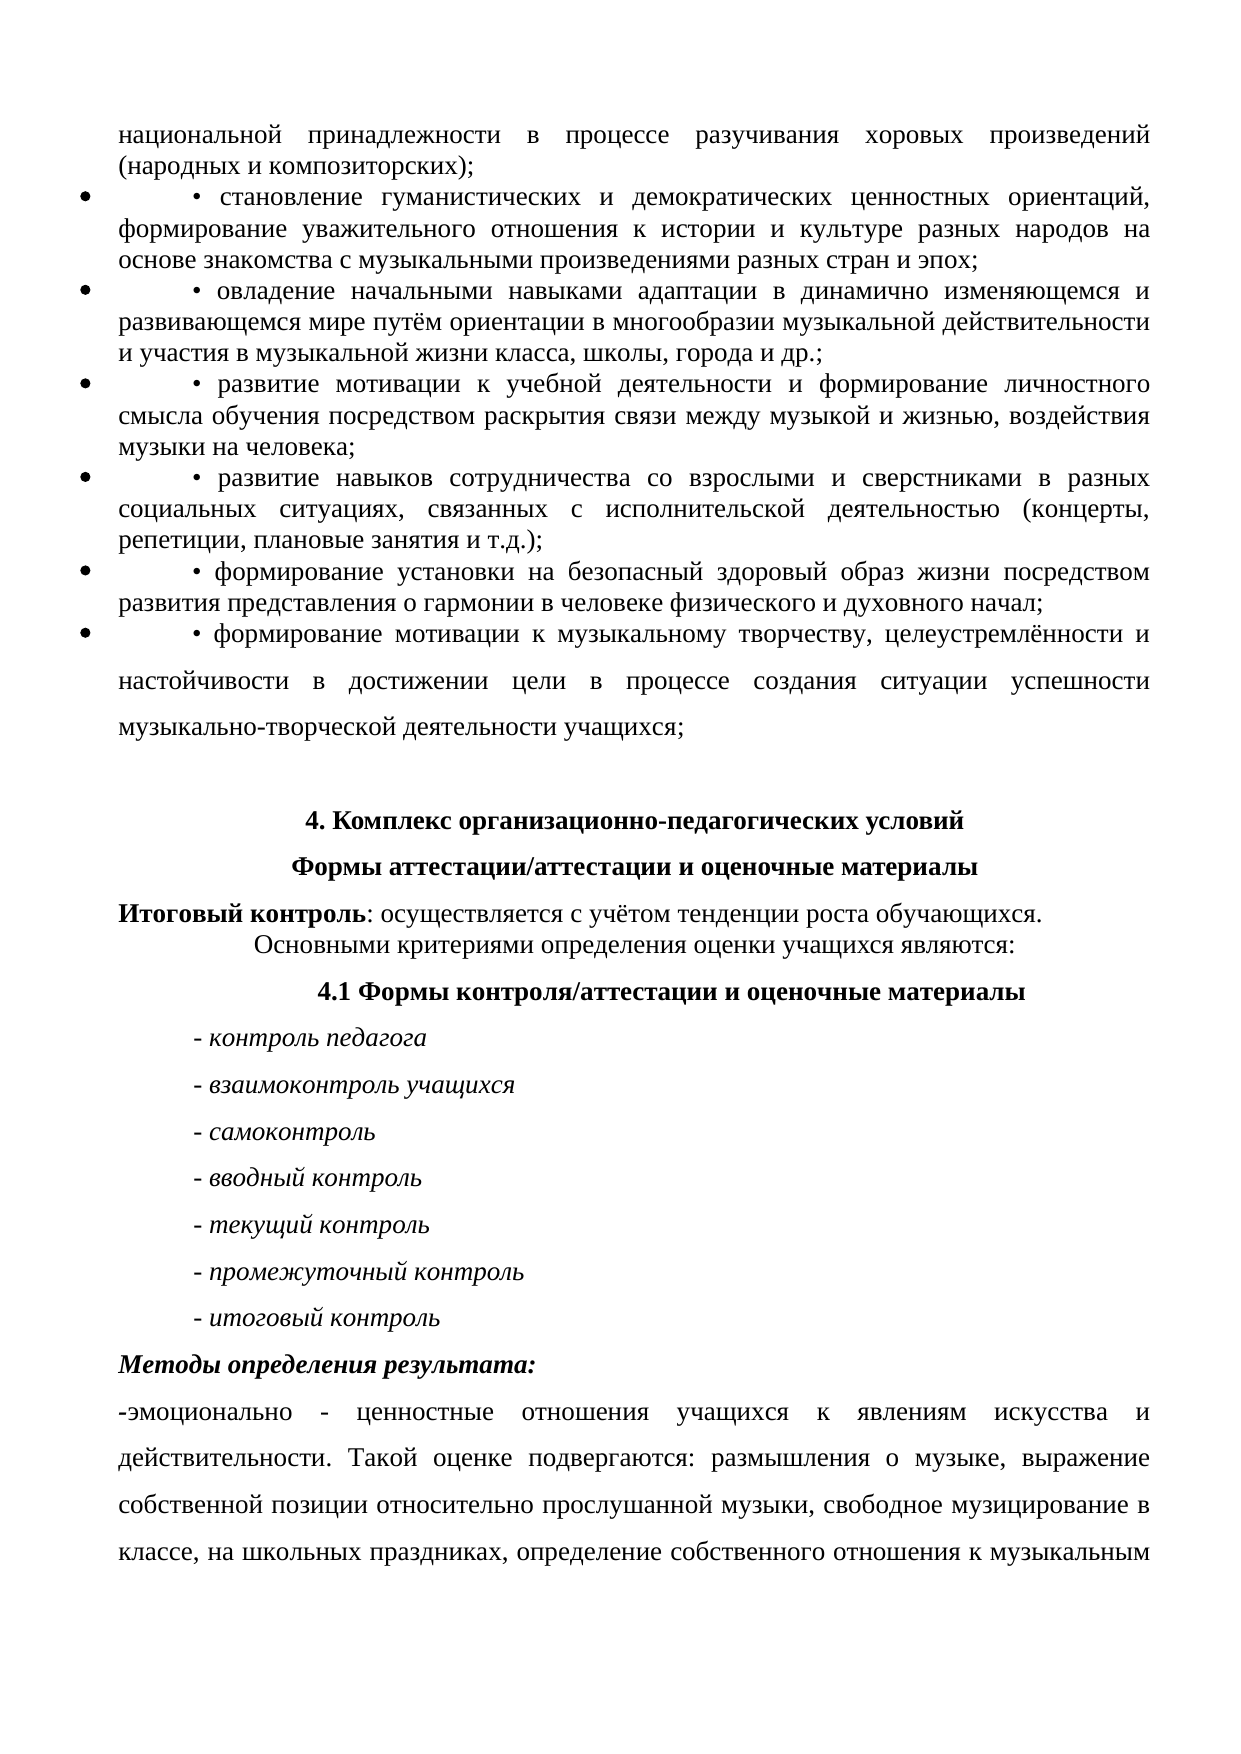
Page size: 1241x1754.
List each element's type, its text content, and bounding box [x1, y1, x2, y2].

text - текущий контроль [118, 1208, 1151, 1239]
text - итоговый контроль [118, 1302, 1151, 1333]
list • развитие мотивации к учебной деятельности и формирование личностного смысла обучения посредством раскрытия связи между музыкой и жизнью, воздействия музыки на человека; [81, 367, 1151, 461]
text - взаимоконтроль учащихся [118, 1068, 1151, 1099]
text 4.1 Формы контроля/аттестации и оценочные материалы [118, 975, 1151, 1006]
text - вводный контроль [118, 1162, 1151, 1193]
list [81, 118, 1151, 180]
list • овладение начальными навыками адаптации в динамично изменяющемся и развивающемся мире путём ориентации в многообразии музыкальной действительности и участия в музыкальной жизни класса, школы, города и др.; [81, 274, 1151, 367]
list • формирование мотивации к музыкальному творчеству, целеустремлённости и настойчивости в достижении цели в процессе создания ситуации успешности музыкально-творческой деятельности учащихся; [81, 617, 1151, 742]
text Формы аттестации/аттестации и оценочные материалы [118, 850, 1151, 882]
text Итоговый контроль: осуществляется с учётом тенденции роста обучающихся. [118, 897, 1151, 928]
text Основными критериями определения оценки учащихся являются: [118, 928, 1151, 959]
text Методы определения результата: [118, 1348, 1151, 1379]
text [118, 1395, 1151, 1566]
text 4. Комплекс организационно-педагогических условий [118, 804, 1151, 835]
list • развитие навыков сотрудничества со взрослыми и сверстниками в разных социальных ситуациях, связанных с исполнительской деятельностью (концерты, репетиции, плановые занятия и т.д.); [81, 461, 1151, 554]
list • становление гуманистических и демократических ценностных ориентаций, формирование уважительного отношения к истории и культуре разных народов на основе знакомства с музыкальными произведениями разных стран и эпох; [81, 180, 1151, 274]
list • формирование установки на безопасный здоровый образ жизни посредством развития представления о гармонии в человеке физического и духовного начал; [81, 554, 1151, 617]
text - промежуточный контроль [118, 1255, 1151, 1286]
text - контроль педагога [118, 1022, 1151, 1053]
text - самоконтроль [118, 1115, 1151, 1146]
